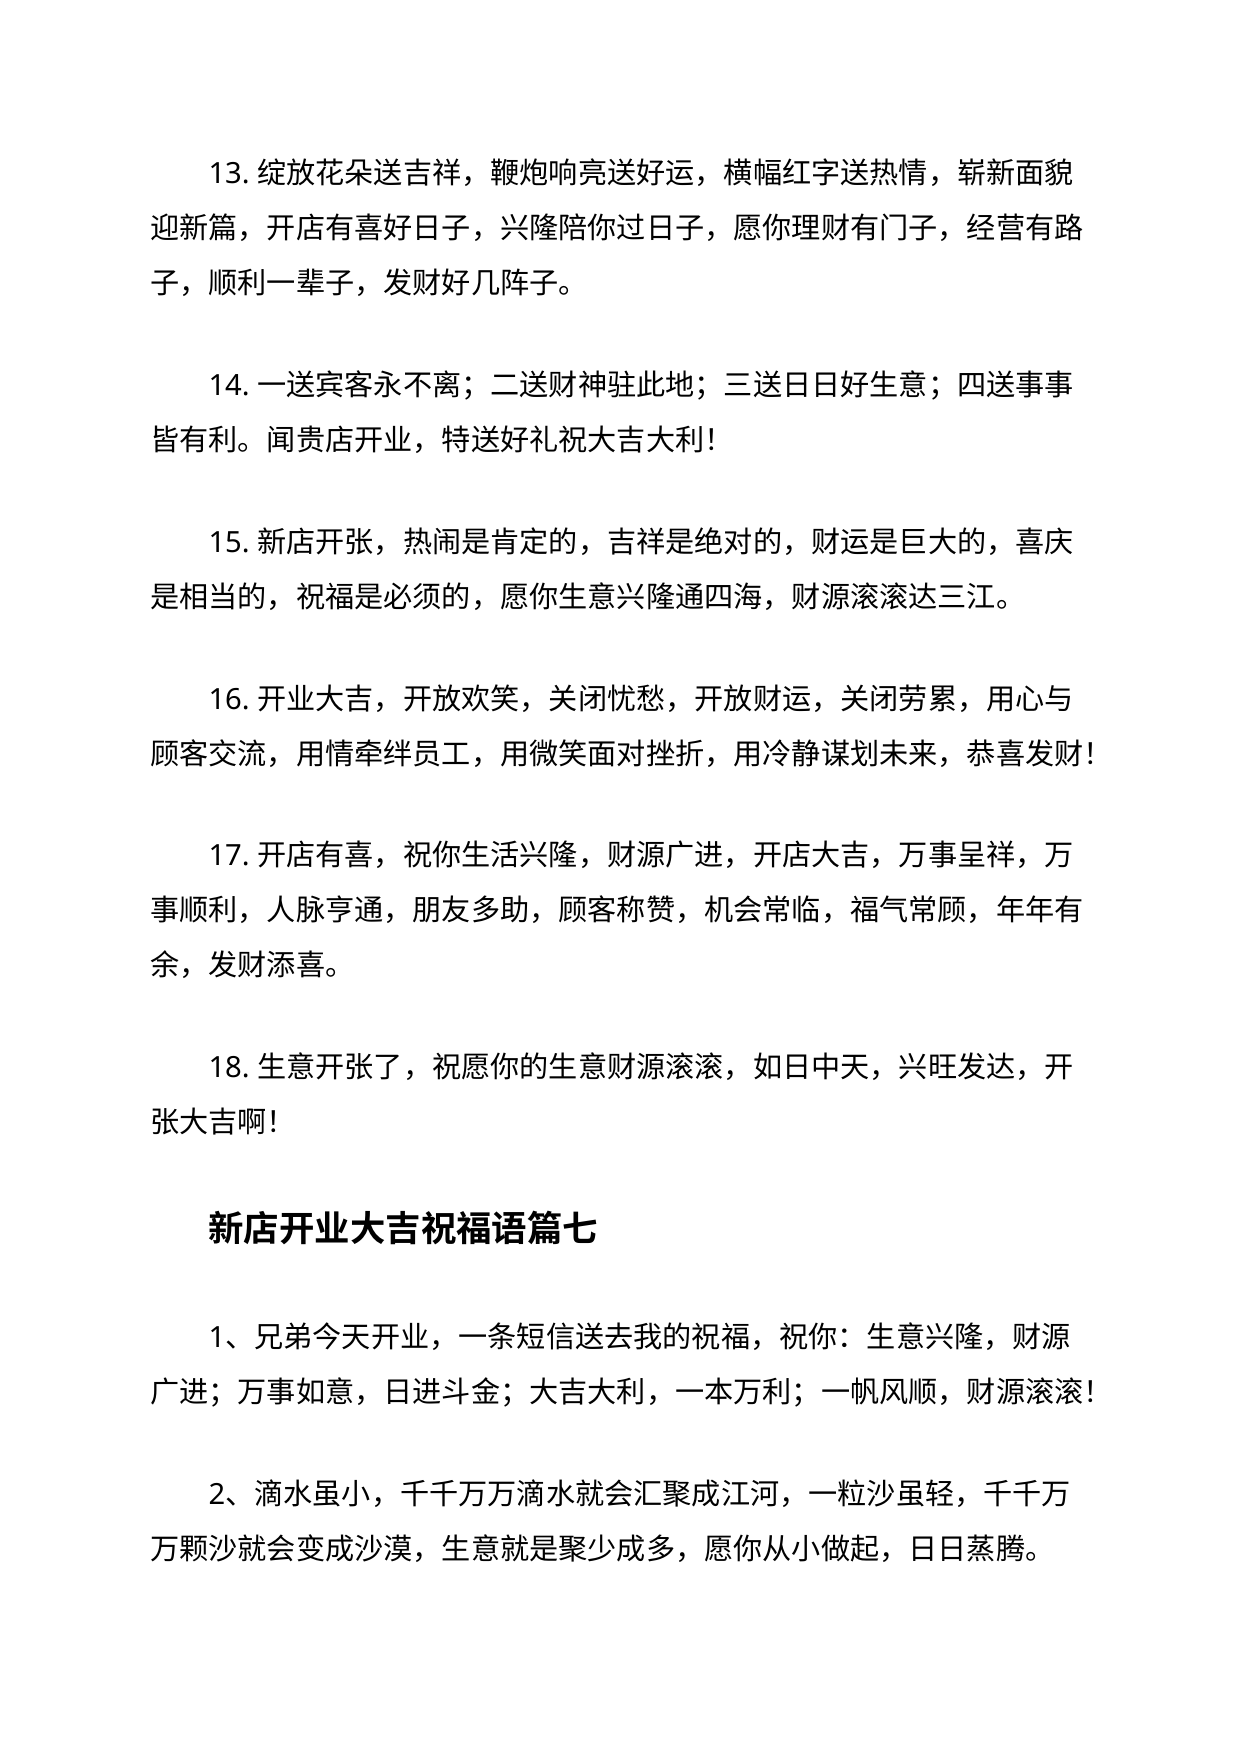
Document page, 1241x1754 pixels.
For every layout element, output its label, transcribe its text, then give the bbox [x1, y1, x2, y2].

text 新店开业大吉祝福语篇七 [150, 1200, 1090, 1252]
text 17. 开店有喜，祝你生活兴隆，财源广进，开店大吉，万事呈祥，万事顺利，人脉亨通，朋友多助，顾客称赞，机会常临，福气常顾，年年有余，发财添喜。 [150, 832, 1090, 984]
text 15. 新店开张，热闹是肯定的，吉祥是绝对的，财运是巨大的，喜庆是相当的，祝福是必须的，愿你生意兴隆通四海，财源滚滚达三江。 [150, 518, 1090, 616]
text 18. 生意开张了，祝愿你的生意财源滚滚，如日中天，兴旺发达，开张大吉啊！ [150, 1044, 1090, 1141]
text 13. 绽放花朵送吉祥，鞭炮响亮送好运，横幅红字送热情，崭新面貌迎新篇，开店有喜好日子，兴隆陪你过日子，愿你理财有门子，经营有路子，顺利一辈子，发财好几阵子。 [150, 150, 1090, 302]
text 16. 开业大吉，开放欢笑，关闭忧愁，开放财运，关闭劳累，用心与顾客交流，用情牵绊员工，用微笑面对挫折，用冷静谋划未来，恭喜发财！ [150, 675, 1090, 772]
text 2、滴水虽小，千千万万滴水就会汇聚成江河，一粒沙虽轻，千千万万颗沙就会变成沙漠，生意就是聚少成多，愿你从小做起，日日蒸腾。 [150, 1471, 1090, 1568]
text 1、兄弟今天开业，一条短信送去我的祝福，祝你：生意兴隆，财源广进；万事如意，日进斗金；大吉大利，一本万利；一帆风顺，财源滚滚！ [150, 1314, 1090, 1411]
text 14. 一送宾客永不离；二送财神驻此地；三送日日好生意；四送事事皆有利。闻贵店开业，特送好礼祝大吉大利！ [150, 362, 1090, 459]
